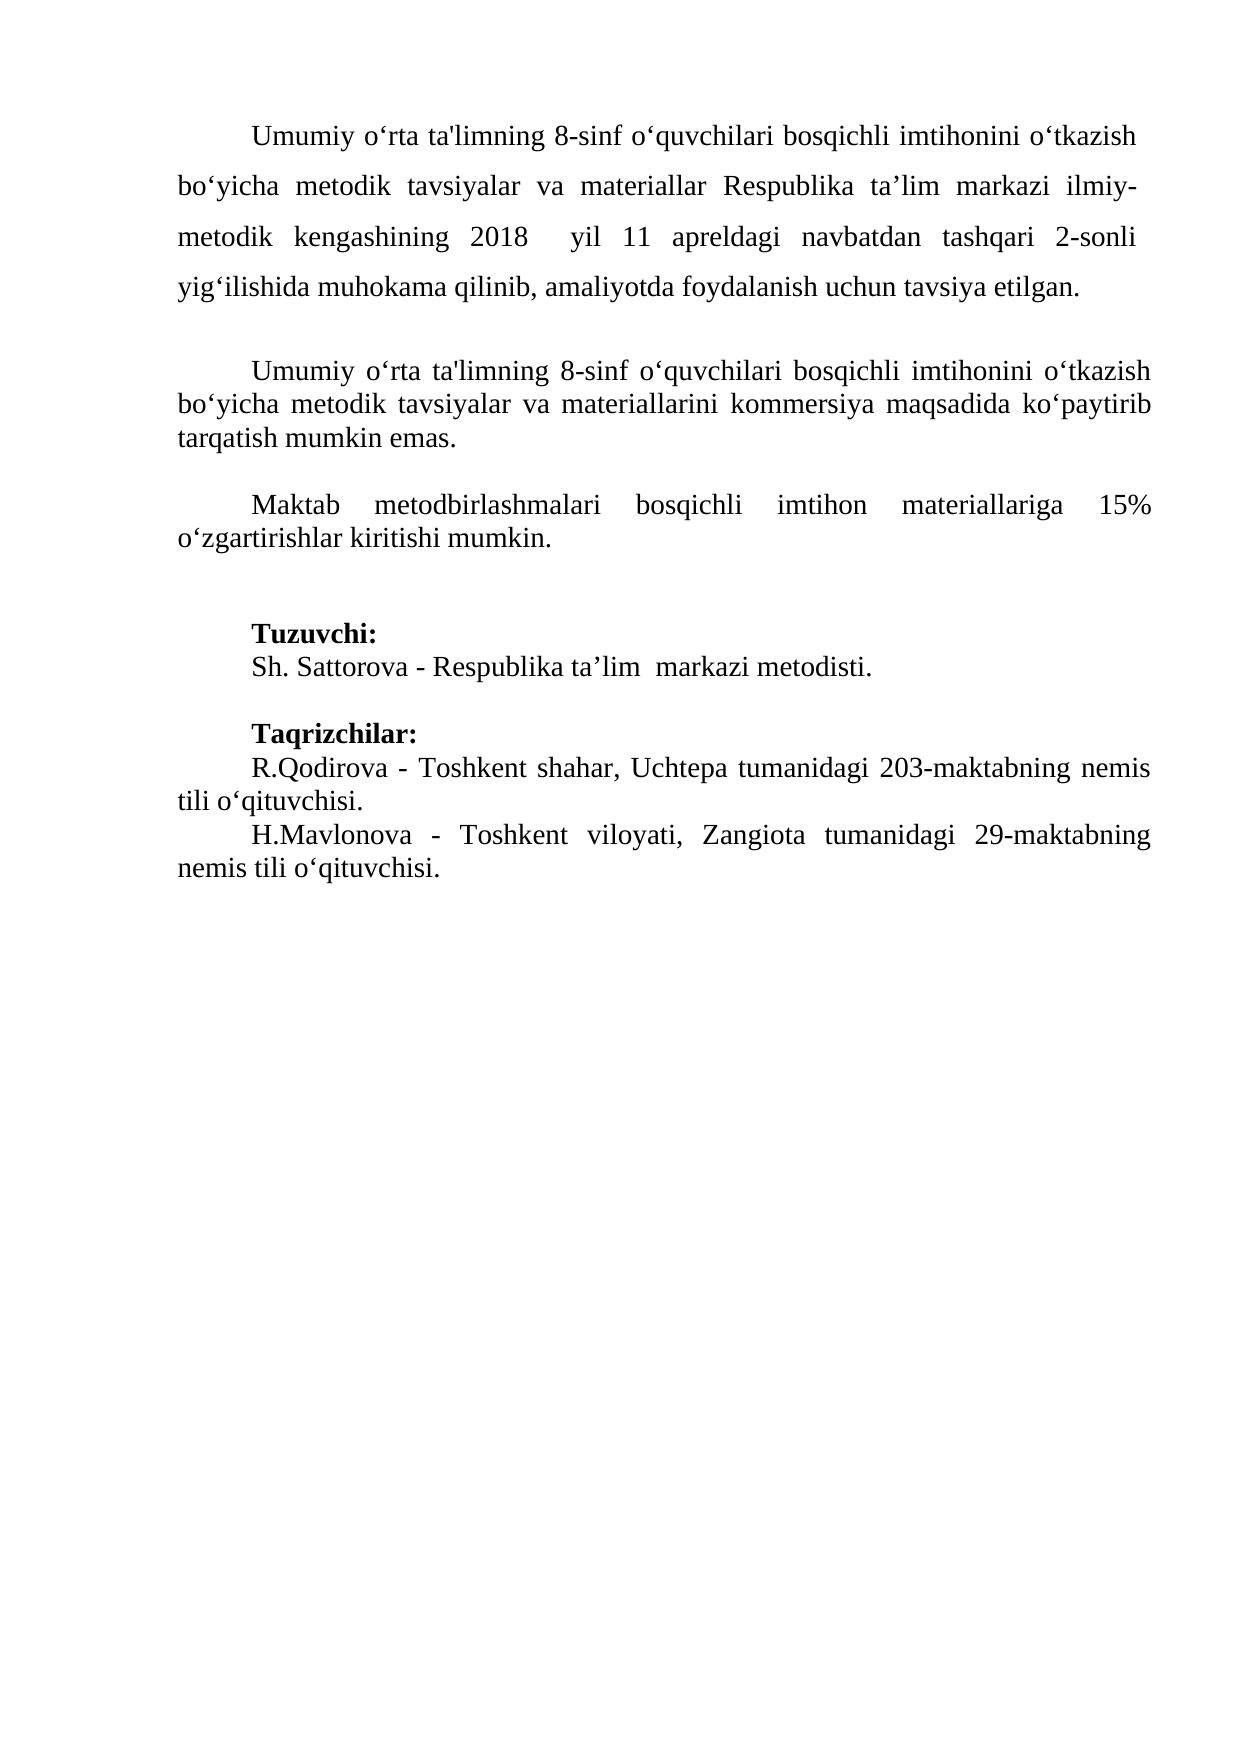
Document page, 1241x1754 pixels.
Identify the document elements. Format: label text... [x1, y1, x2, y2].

text H.Mavlonova - Toshkent viloyati, Zangiota tumanidagi 29-maktabning nemis tili o‘qituvchisi. [177, 817, 1152, 884]
text Tuzuvchi: [177, 616, 1152, 649]
text Sh. Sattorova - Respublika ta’lim markazi metodisti. [177, 649, 1152, 683]
text R.Qodirova - Toshkent shahar, Uchtepa tumanidagi 203-maktabning nemis tili o‘qituvchisi. [177, 750, 1152, 817]
text Umumiy o‘rta ta'limning 8-sinf oʻquvchilari bosqichli imtihonini o‘tkazish bo‘yicha metodik tavsiyalar va materiallar Respublika ta’lim markazi ilmiy-metodik kengashining 2018 yil 11 apreldagi navbatdan tashqari 2-sonli yigʻilishida muhokama qilinib, amaliyotda foydalanish uchun tavsiya etilgan. [177, 118, 1138, 303]
text Taqrizchilar: [177, 716, 1152, 750]
text Umumiy o‘rta ta'limning 8-sinf oʻquvchilari bosqichli imtihonini o‘tkazish bo‘yicha metodik tavsiyalar va materiallarini kommersiya maqsadida kоʻpaytirib tarqatish mumkin emas. [177, 353, 1152, 453]
text Maktab metodbirlashmalari bosqichli imtihon materiallariga 15% оʻzgartirishlar kiritishi mumkin. [177, 487, 1152, 554]
